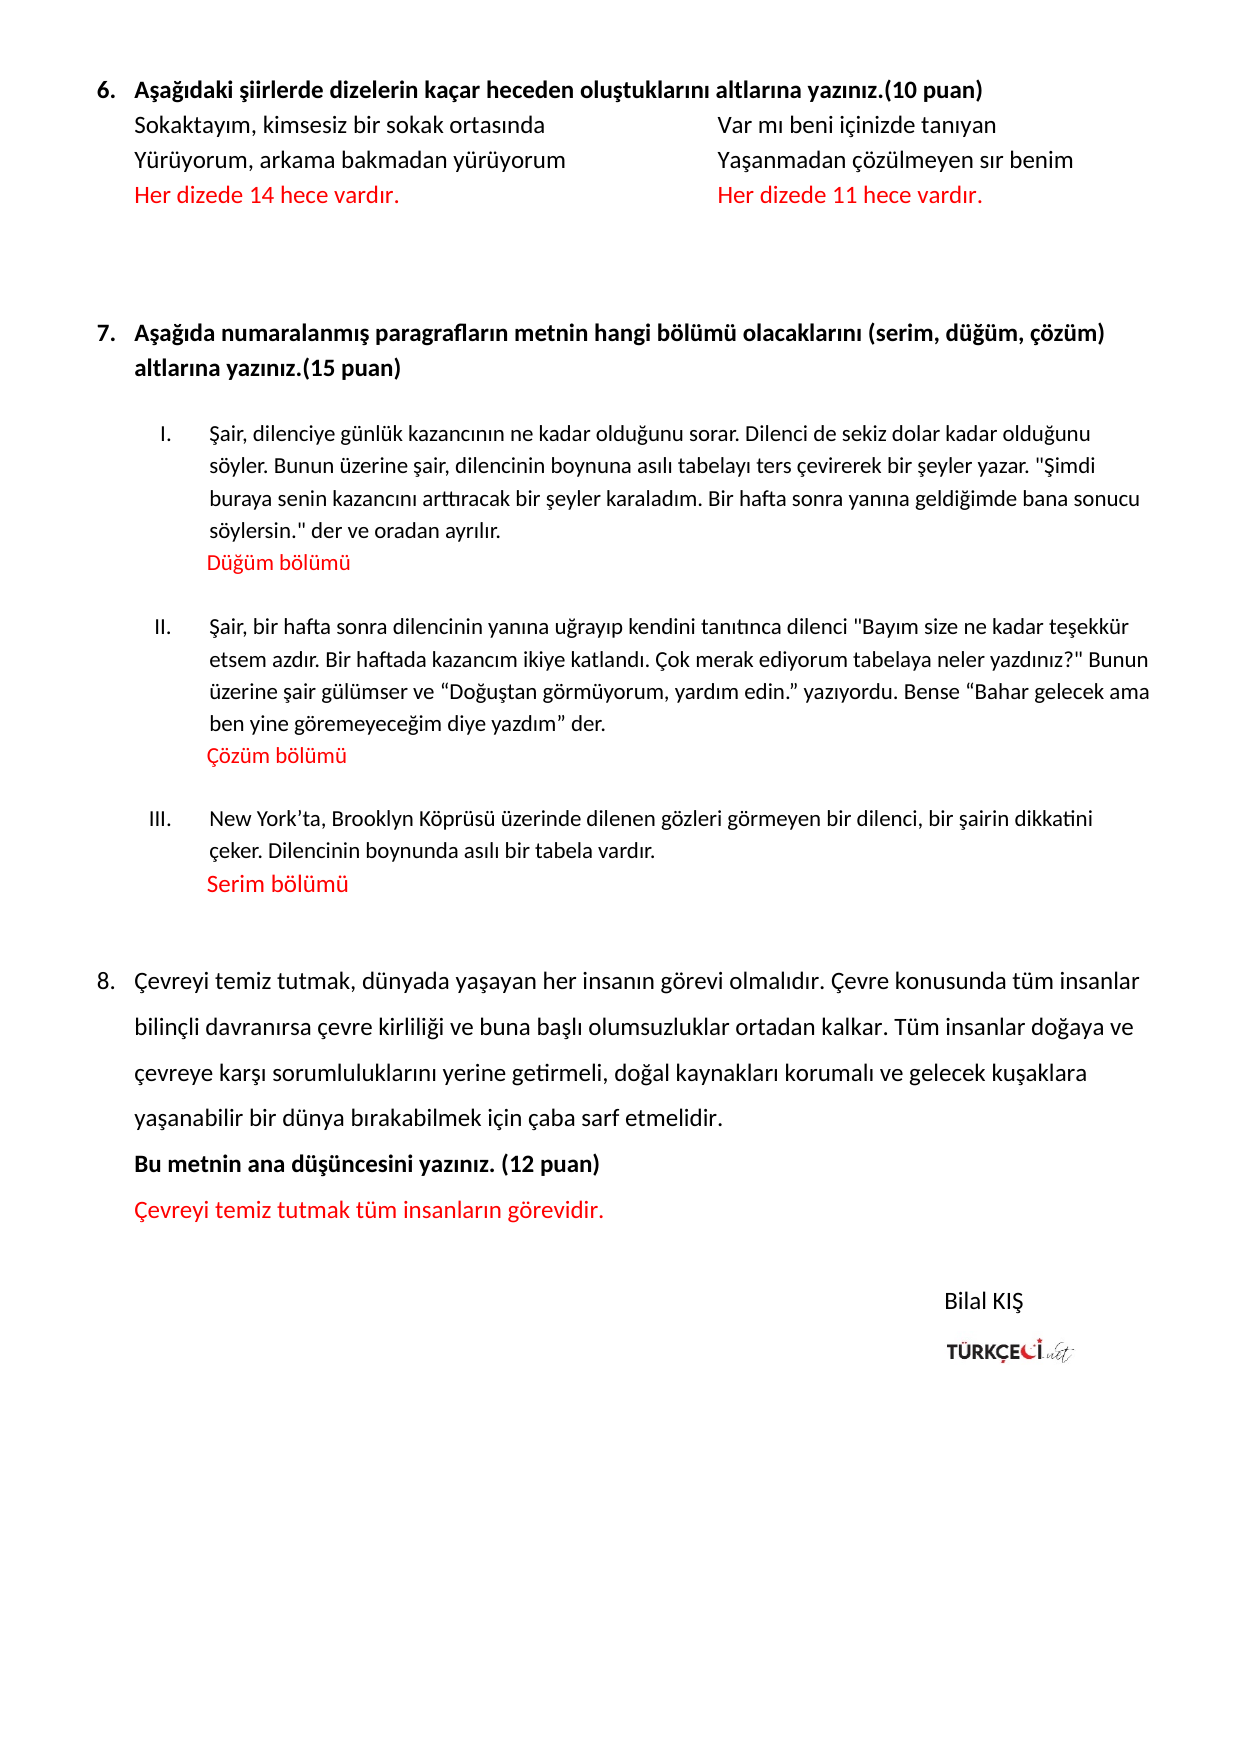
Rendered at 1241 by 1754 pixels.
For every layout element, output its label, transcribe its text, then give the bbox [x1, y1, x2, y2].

list Şair, bir hafta sonra dilencinin yanına uğrayıp kendini tanıtınca dilenci "Bayım size ne kadar teşekkür etsem azdır. Bir haftada kazancım ikiye katlandı. Çok merak ediyorum tabelaya neler yazdınız?" Bunun üzerine şair gülümser ve “Doğuştan görmüyorum, yardım edin.” yazıyordu. Bense “Bahar gelecek ama ben yine göremeyeceğim diye yazdım” der. [172, 612, 1152, 737]
text Her dizede 11 hece vardır. [717, 179, 1152, 209]
list Aşağıdaki şiirlerde dizelerin kaçar heceden oluştuklarını altlarına yazınız.(10 puan) [97, 74, 1152, 104]
picture [944, 1331, 1076, 1369]
list Şair, dilenciye günlük kazancının ne kadar olduğunu sorar. Dilenci de sekiz dolar kadar olduğunu söyler. Bunun üzerine şair, dilencinin boynuna asılı tabelayı ters çevirerek bir şeyler yazar. "Şimdi buraya senin kazancını arttıracak bir şeyler karaladım. Bir hafta sonra yanına geldiğimde bana sonucu söylersin." der ve oradan ayrılır. [172, 419, 1152, 544]
text Yürüyorum, arkama bakmadan yürüyorum [134, 144, 568, 174]
list Çevreyi temiz tutmak, dünyada yaşayan her insanın görevi olmalıdır. Çevre konusunda tüm insanlar bilinçli davranırsa çevre kirliliği ve buna başlı olumsuzluklar ortadan kalkar. Tüm insanlar doğaya ve çevreye karşı sorumluluklarını yerine getirmeli, doğal kaynakları korumalı ve gelecek kuşaklara yaşanabilir bir dünya bırakabilmek için çaba sarf etmelidir. [97, 965, 1152, 1133]
list Düğüm bölümü [207, 548, 1152, 576]
list Çözüm bölümü [207, 741, 1152, 769]
text Var mı beni içinizde tanıyan [717, 109, 1152, 139]
list Serim bölümü [207, 868, 1152, 898]
text Sokaktayım, kimsesiz bir sokak ortasında [134, 109, 568, 139]
text Her dizede 14 hece vardır. [134, 179, 568, 209]
text Bu metnin ana düşüncesini yazınız. (12 puan) [134, 1148, 1152, 1179]
text Bilal KIŞ [872, 1286, 1152, 1316]
list Aşağıda numaralanmış paragrafların metnin hangi bölümü olacaklarını (serim, düğüm, çözüm) altlarına yazınız.(15 puan) [97, 317, 1152, 383]
list New York’ta, Brooklyn Köprüsü üzerinde dilenen gözleri görmeyen bir dilenci, bir şairin dikkatini çeker. Dilencinin boynunda asılı bir tabela vardır. [172, 804, 1152, 864]
text Çevreyi temiz tutmak tüm insanların görevidir. [134, 1194, 1152, 1270]
text Yaşanmadan çözülmeyen sır benim [717, 144, 1152, 174]
